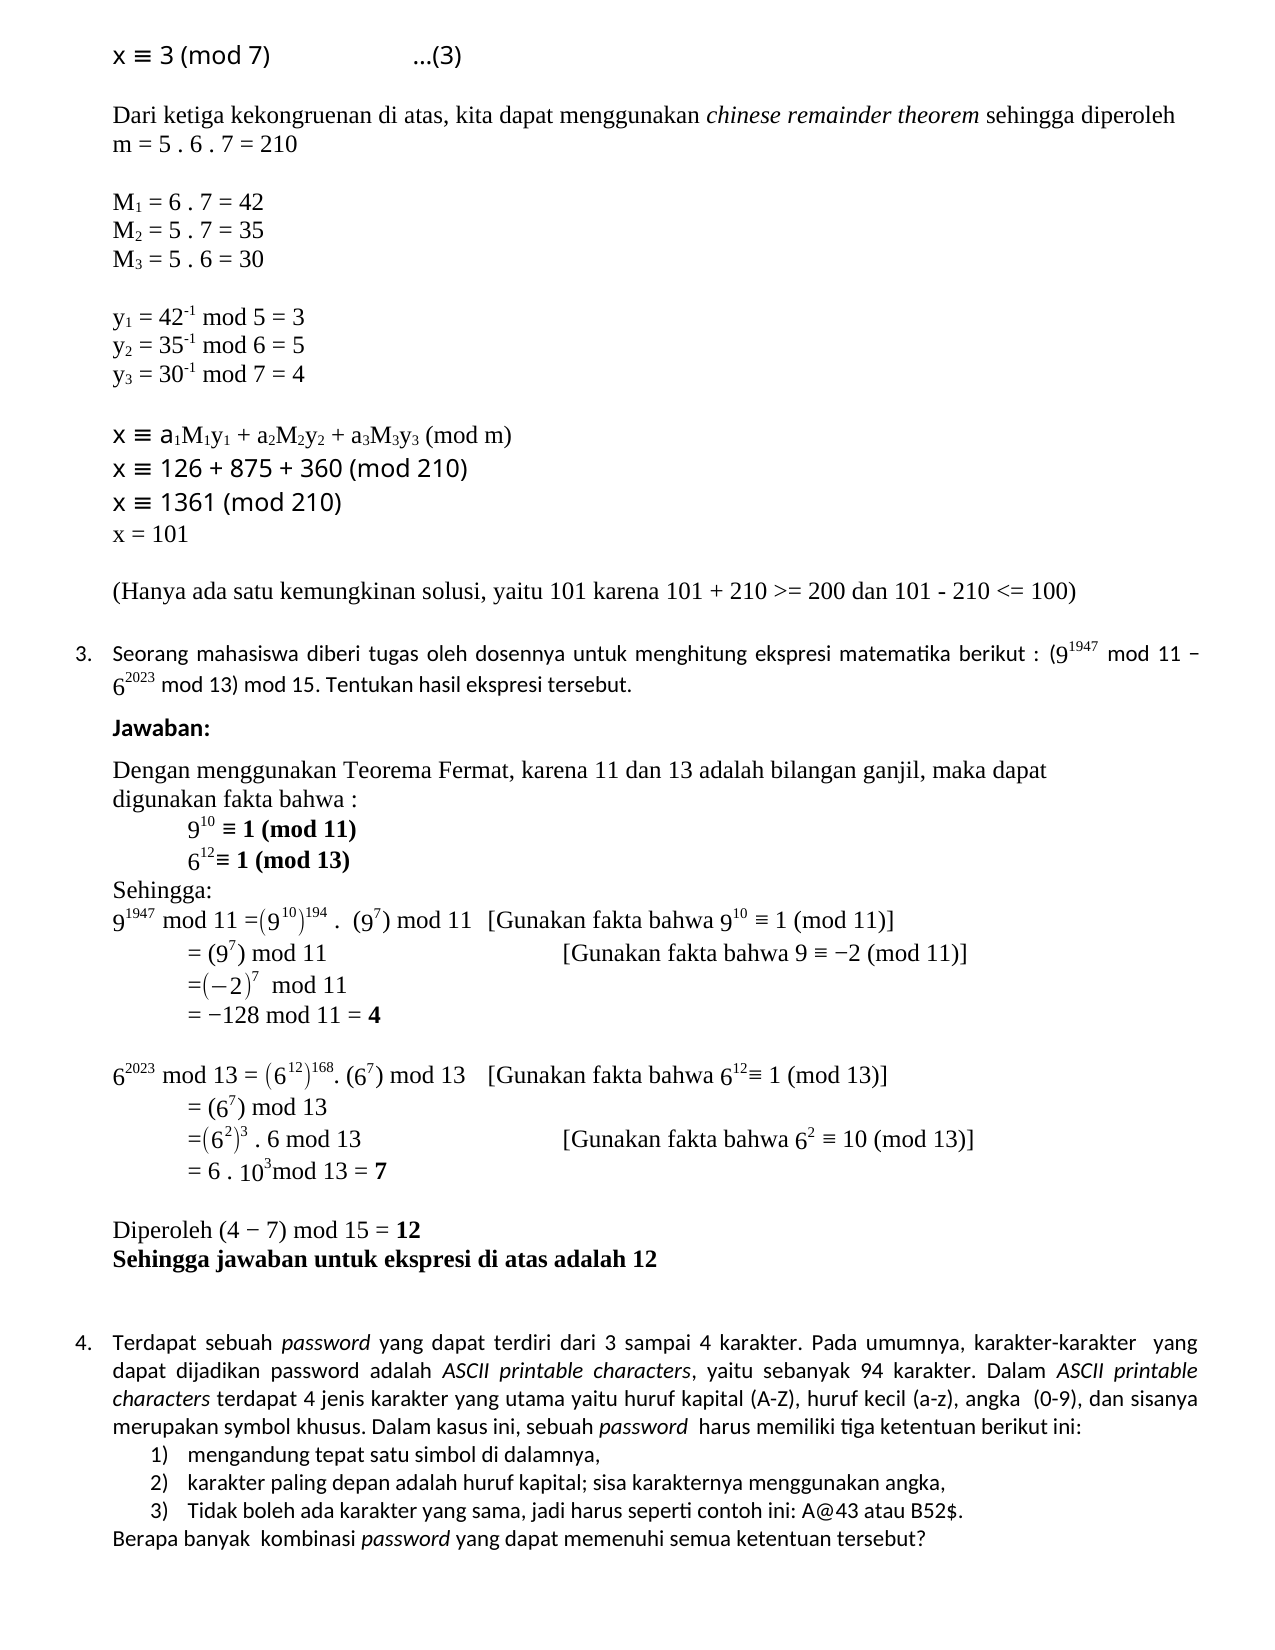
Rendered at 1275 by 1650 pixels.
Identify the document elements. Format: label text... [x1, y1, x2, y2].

list Terdapat sebuah password yang dapat terdiri dari 3 sampai 4 karakter. Pada umumnya, karakter-karakter yang dapat dijadikan password adalah ASCII printable characters, yaitu sebanyak 94 karakter. Dalam ASCII printable characters terdapat 4 jenis karakter yang utama yaitu huruf kapital (A-Z), huruf kecil (a-z), angka (0-9), dan sisanya merupakan symbol khusus. Dalam kasus ini, sebuah password harus memiliki tiga ketentuan berikut ini: [75, 1328, 1200, 1440]
text M2 = 5 . 7 = 35 [112, 215, 1200, 244]
text mod 11 = . () mod 11 [Gunakan fakta bahwa ≡ 1 (mod 11)] [112, 903, 1200, 936]
text Sehingga: [112, 875, 1200, 903]
text (Hanya ada satu kemungkinan solusi, yaitu 101 karena 101 + 210 >= 200 dan 101 - 210 <= 100) [112, 576, 1200, 605]
text Jawaban: [112, 712, 1200, 742]
text x ≡ 3 (mod 7) …(3) [112, 37, 1200, 72]
list Tidak boleh ada karakter yang sama, jadi harus seperti contoh ini: A@43 atau B52$. [150, 1496, 1200, 1524]
text = −128 mod 11 = 4 [112, 1001, 1200, 1029]
text = mod 11 [112, 968, 1200, 1001]
text ≡ 1 (mod 11) [112, 812, 1200, 844]
text x = 101 [112, 519, 1200, 547]
text y2 = 35-1 mod 6 = 5 [112, 330, 1200, 359]
text M1 = 6 . 7 = 42 [112, 187, 1200, 215]
list Seorang mahasiswa diberi tugas oleh dosennya untuk menghitung ekspresi matematika berikut : ( mod 11 − mod 13) mod 15. Tentukan hasil ekspresi tersebut. [75, 637, 1200, 699]
text Dengan menggunakan Teorema Fermat, karena 11 dan 13 adalah bilangan ganjil, maka dapat [112, 755, 1200, 784]
text m = 5 . 6 . 7 = 210 [112, 129, 1200, 158]
list karakter paling depan adalah huruf kapital; sisa karakternya menggunakan angka, [150, 1468, 1200, 1496]
list mengandung tepat satu simbol di dalamnya, [150, 1440, 1200, 1468]
text = () mod 13 [112, 1091, 1200, 1122]
text M3 = 5 . 6 = 30 [112, 244, 1200, 273]
text x ≡ a1M1y1 + a2M2y2 + a3M3y3 (mod m) [112, 417, 1200, 451]
text Diperoleh (4 − 7) mod 15 = 12 [112, 1215, 1200, 1244]
text y1 = 42-1 mod 5 = 3 [112, 302, 1200, 330]
text x ≡ 126 + 875 + 360 (mod 210) [112, 451, 1200, 485]
text Sehingga jawaban untuk ekspresi di atas adalah 12 [112, 1244, 1200, 1272]
text Berapa banyak kombinasi password yang dapat memenuhi semua ketentuan tersebut? [37, 1524, 1200, 1552]
text y3 = 30-1 mod 7 = 4 [112, 359, 1200, 388]
text x ≡ 1361 (mod 210) [112, 485, 1200, 519]
text ≡ 1 (mod 13) [112, 844, 1200, 875]
text Dari ketiga kekongruenan di atas, kita dapat menggunakan chinese remainder theorem sehingga diperoleh [112, 100, 1200, 129]
text digunakan fakta bahwa : [112, 784, 1200, 812]
text mod 13 = . () mod 13 [Gunakan fakta bahwa ≡ 1 (mod 13)] [112, 1058, 1200, 1091]
text = . 6 mod 13 [Gunakan fakta bahwa ≡ 10 (mod 13)] [112, 1122, 1200, 1155]
text = 6 . mod 13 = 7 [112, 1155, 1200, 1186]
text = () mod 11 [Gunakan fakta bahwa 9 ≡ −2 (mod 11)] [112, 936, 1200, 968]
